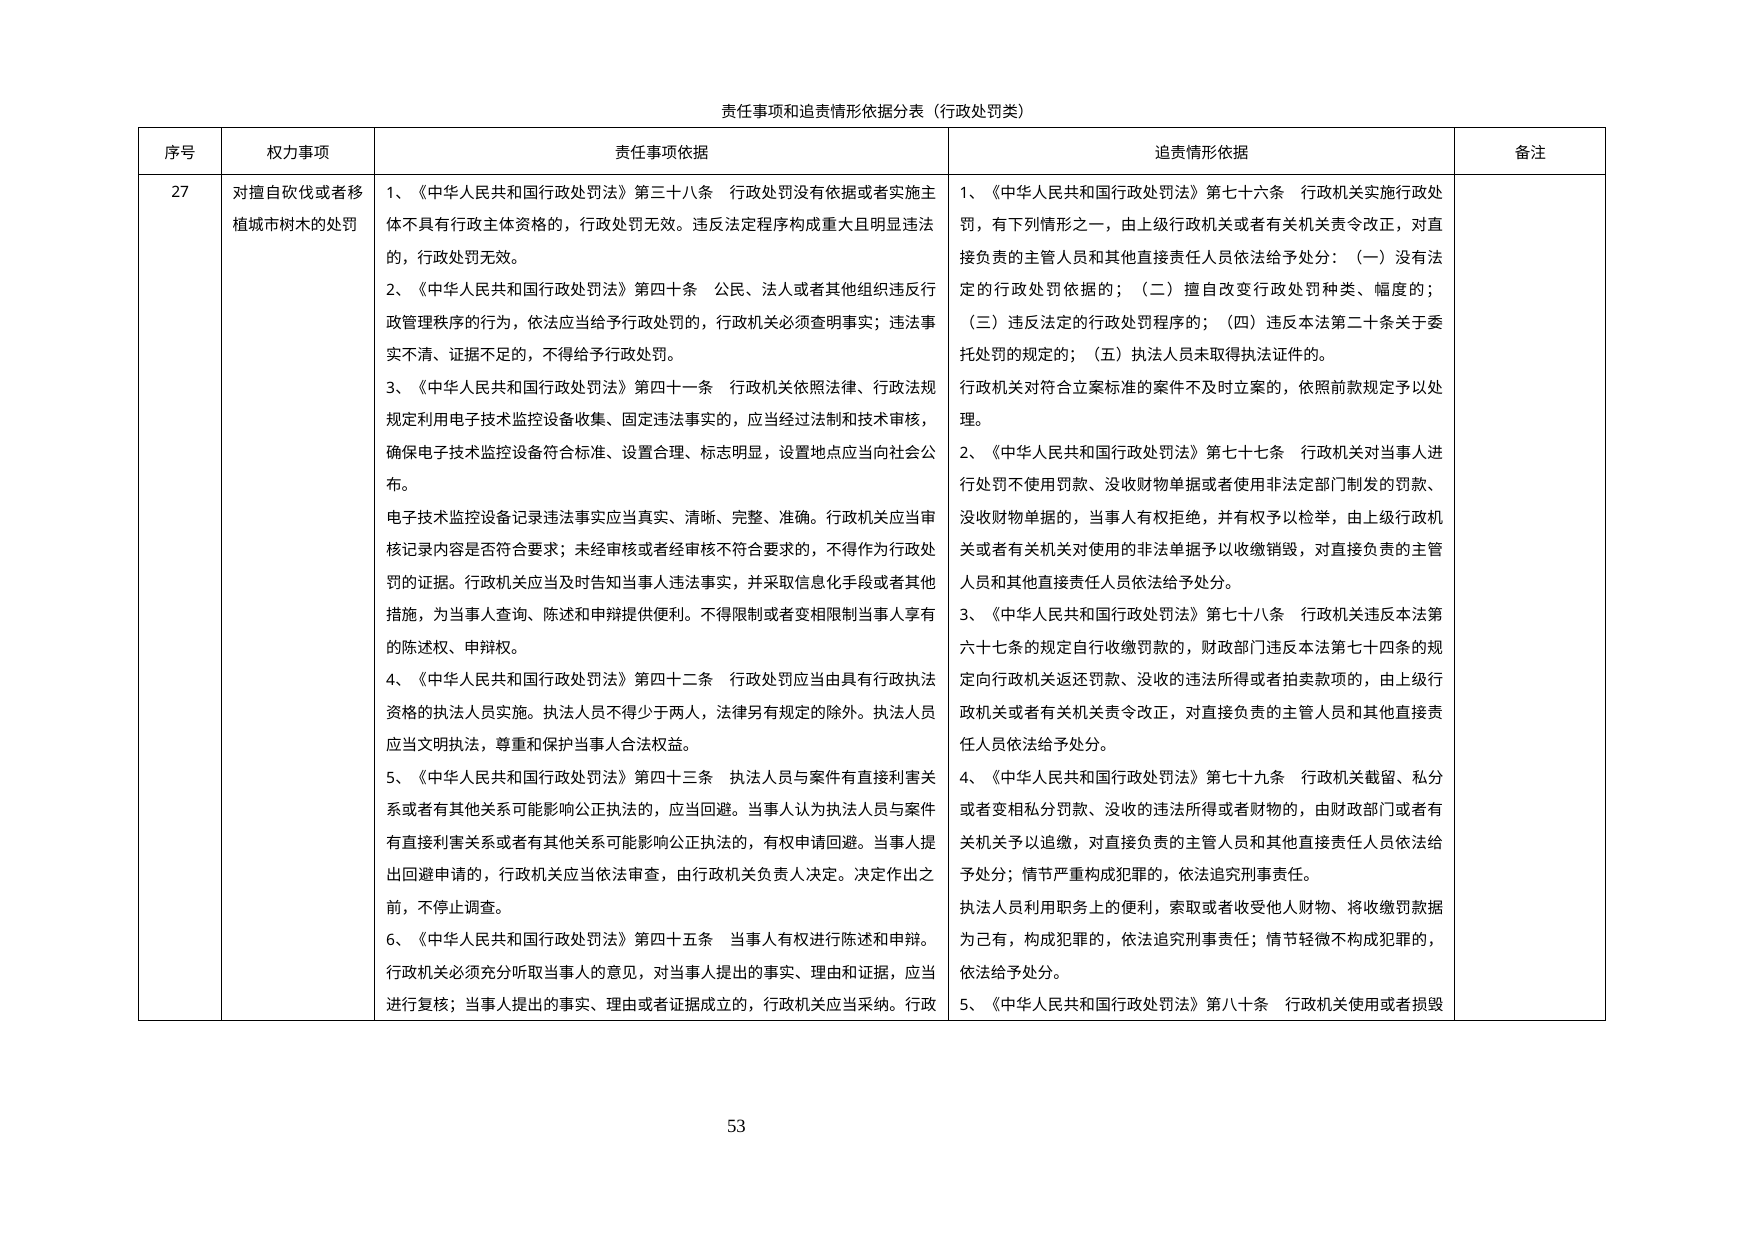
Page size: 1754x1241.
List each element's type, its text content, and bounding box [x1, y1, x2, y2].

table_header 备注 [1455, 128, 1605, 174]
text 责任事项和追责情形依据分表（行政处罚类） [150, 95, 1604, 127]
table_cell [1455, 175, 1605, 1020]
table_header 追责情形依据 [949, 128, 1454, 174]
table_cell 对擅自砍伐或者移植城市树木的处罚 [222, 175, 374, 1020]
table_cell 27 [139, 175, 221, 1020]
table_header 权力事项 [222, 128, 374, 174]
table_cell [375, 175, 948, 1020]
table_header 责任事项依据 [375, 128, 948, 174]
table_header 序号 [139, 128, 221, 174]
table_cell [949, 175, 1454, 1020]
